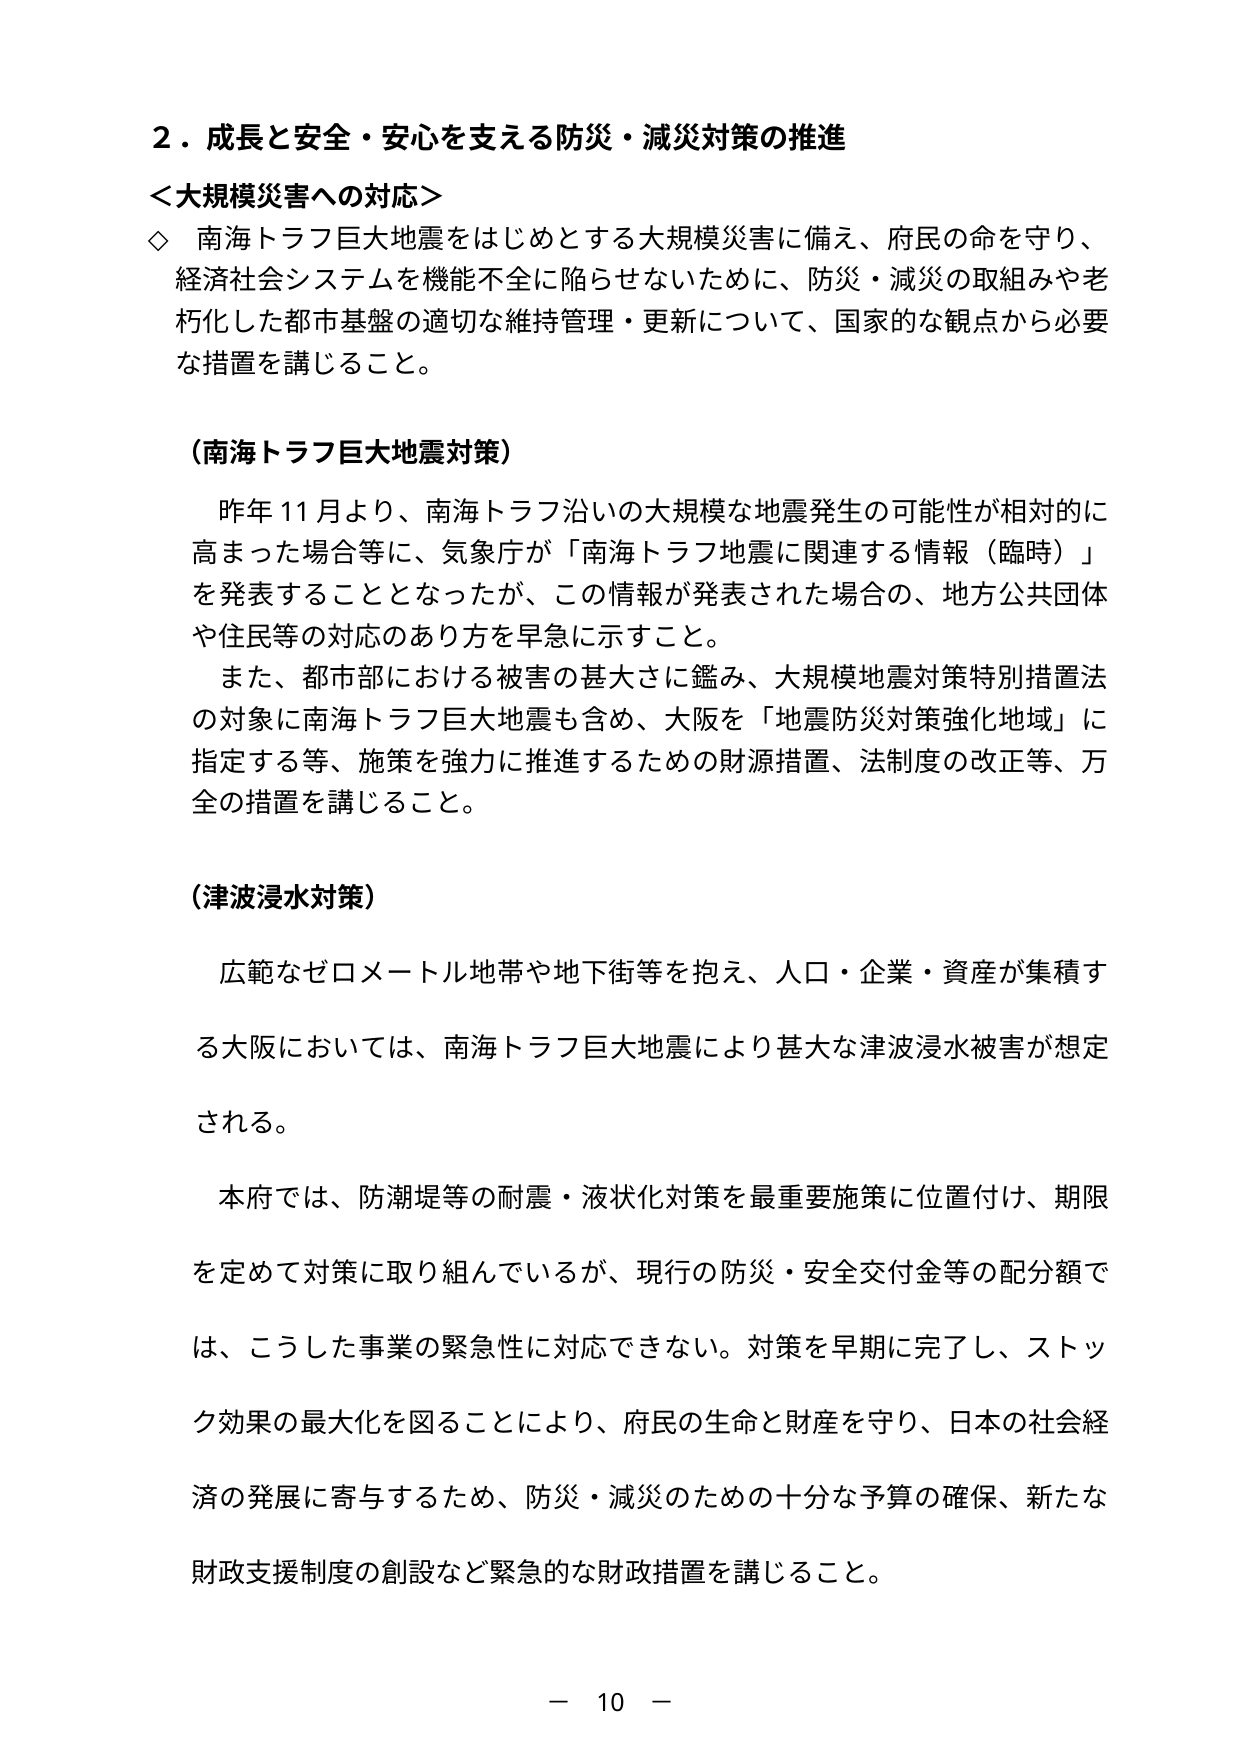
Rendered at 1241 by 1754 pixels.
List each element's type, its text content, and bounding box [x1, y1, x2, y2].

text 本府では、防潮堤等の耐震・液状化対策を最重要施策に位置付け、期限を定めて対策に取り組んでいるが、現行の防災・安全交付金等の配分額では、こうした事業の緊急性に対応できない。対策を早期に完了し、ストック効果の最大化を図ることにより、府民の生命と財産を守り、日本の社会経済の発展に寄与するため、防災・減災のための十分な予算の確保、新たな財政支援制度の創設など緊急的な財政措置を講じること。 [191, 1158, 1110, 1608]
text ２．成長と安全・安心を支える防災・減災対策の推進 [148, 98, 1110, 173]
text 広範なゼロメートル地帯や地下街等を抱え、人口・企業・資産が集積する大阪においては、南海トラフ巨大地震により甚大な津波浸水被害が想定される。 [191, 933, 1110, 1158]
text また、都市部における被害の甚大さに鑑み、大規模地震対策特別措置法の対象に南海トラフ巨大地震も含め、大阪を「地震防災対策強化地域」に指定する等、施策を強力に推進するための財源措置、法制度の改正等、万全の措置を講じること。 [191, 654, 1110, 821]
text 昨年11月より、南海トラフ沿いの大規模な地震発生の可能性が相対的に高まった場合等に、気象庁が「南海トラフ地震に関連する情報（臨時）」を発表することとなったが、この情報が発表された場合の、地方公共団体や住民等の対応のあり方を早急に示すこと。 [191, 488, 1110, 654]
text ◇ 南海トラフ巨大地震をはじめとする大規模災害に備え、府民の命を守り、経済社会システムを機能不全に陥らせないために、防災・減災の取組みや老朽化した都市基盤の適切な維持管理・更新について、国家的な観点から必要な措置を講じること。 [148, 215, 1110, 381]
text （南海トラフ巨大地震対策） [148, 413, 1110, 488]
text （津波浸水対策） [148, 858, 1110, 933]
text ＜大規模災害への対応＞ [148, 173, 1110, 215]
